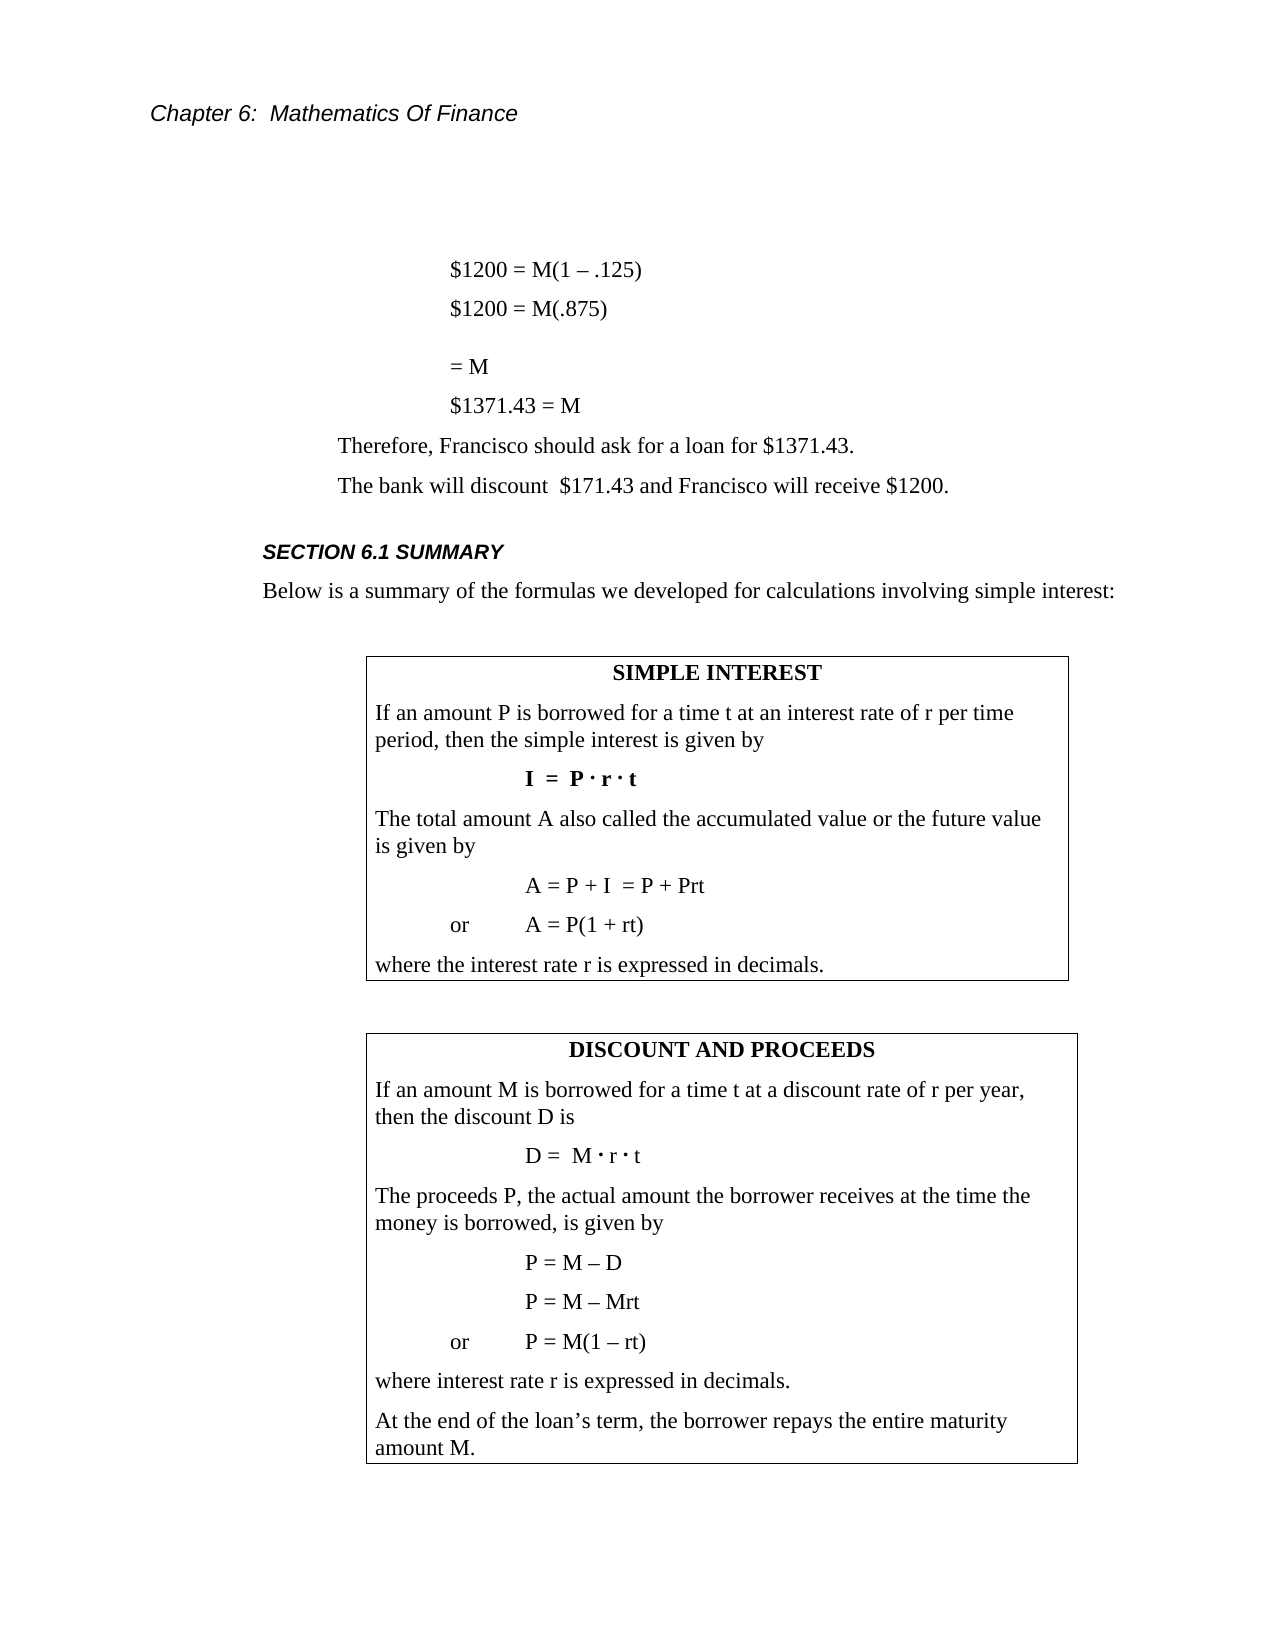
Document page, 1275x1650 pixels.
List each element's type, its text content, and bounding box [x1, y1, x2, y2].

text P = M – D [367, 1245, 1077, 1276]
text A = P + I = P + Prt [367, 868, 1068, 898]
text I = P . r . t [367, 762, 1068, 792]
text Below is a summary of the formulas we developed for calculations involving simple interest: [262, 577, 1125, 604]
text Therefore, Francisco should ask for a loan for $1371.43. [337, 432, 1125, 459]
text The total amount A also called the accumulated value or the future value is given by [367, 802, 1068, 859]
text where the interest rate r is expressed in decimals. [367, 947, 1068, 980]
text The proceeds P, the actual amount the borrower receives at the time the money is borrowed, is given by [367, 1179, 1077, 1236]
subtitle SECTION 6.1 SUMMARY [262, 540, 1125, 564]
text D = M . r . t [367, 1139, 1077, 1169]
text DISCOUNT AND PROCEEDS [367, 1034, 1077, 1063]
text If an amount M is borrowed for a time t at a discount rate of r per year, then the discount D is [367, 1072, 1077, 1130]
text or P = M(1 – rt) [367, 1324, 1077, 1355]
text $1200 = M(1 – .125) [150, 256, 1125, 283]
text = M [150, 353, 1125, 380]
text or A = P(1 + rt) [367, 908, 1068, 938]
text $1371.43 = M [337, 392, 1125, 419]
text $1200 = M(.875) [337, 295, 1125, 322]
text At the end of the loan’s term, the borrower repays the entire maturity amount M. [367, 1404, 1077, 1463]
text where interest rate r is expressed in decimals. [367, 1364, 1077, 1394]
text SIMPLE INTEREST [367, 657, 1068, 686]
text If an amount P is borrowed for a time t at an interest rate of r per time period, then the simple interest is given by [367, 695, 1068, 753]
text The bank will discount $171.43 and Francisco will receive $1200. [337, 471, 1125, 498]
text P = M – Mrt [367, 1285, 1077, 1315]
